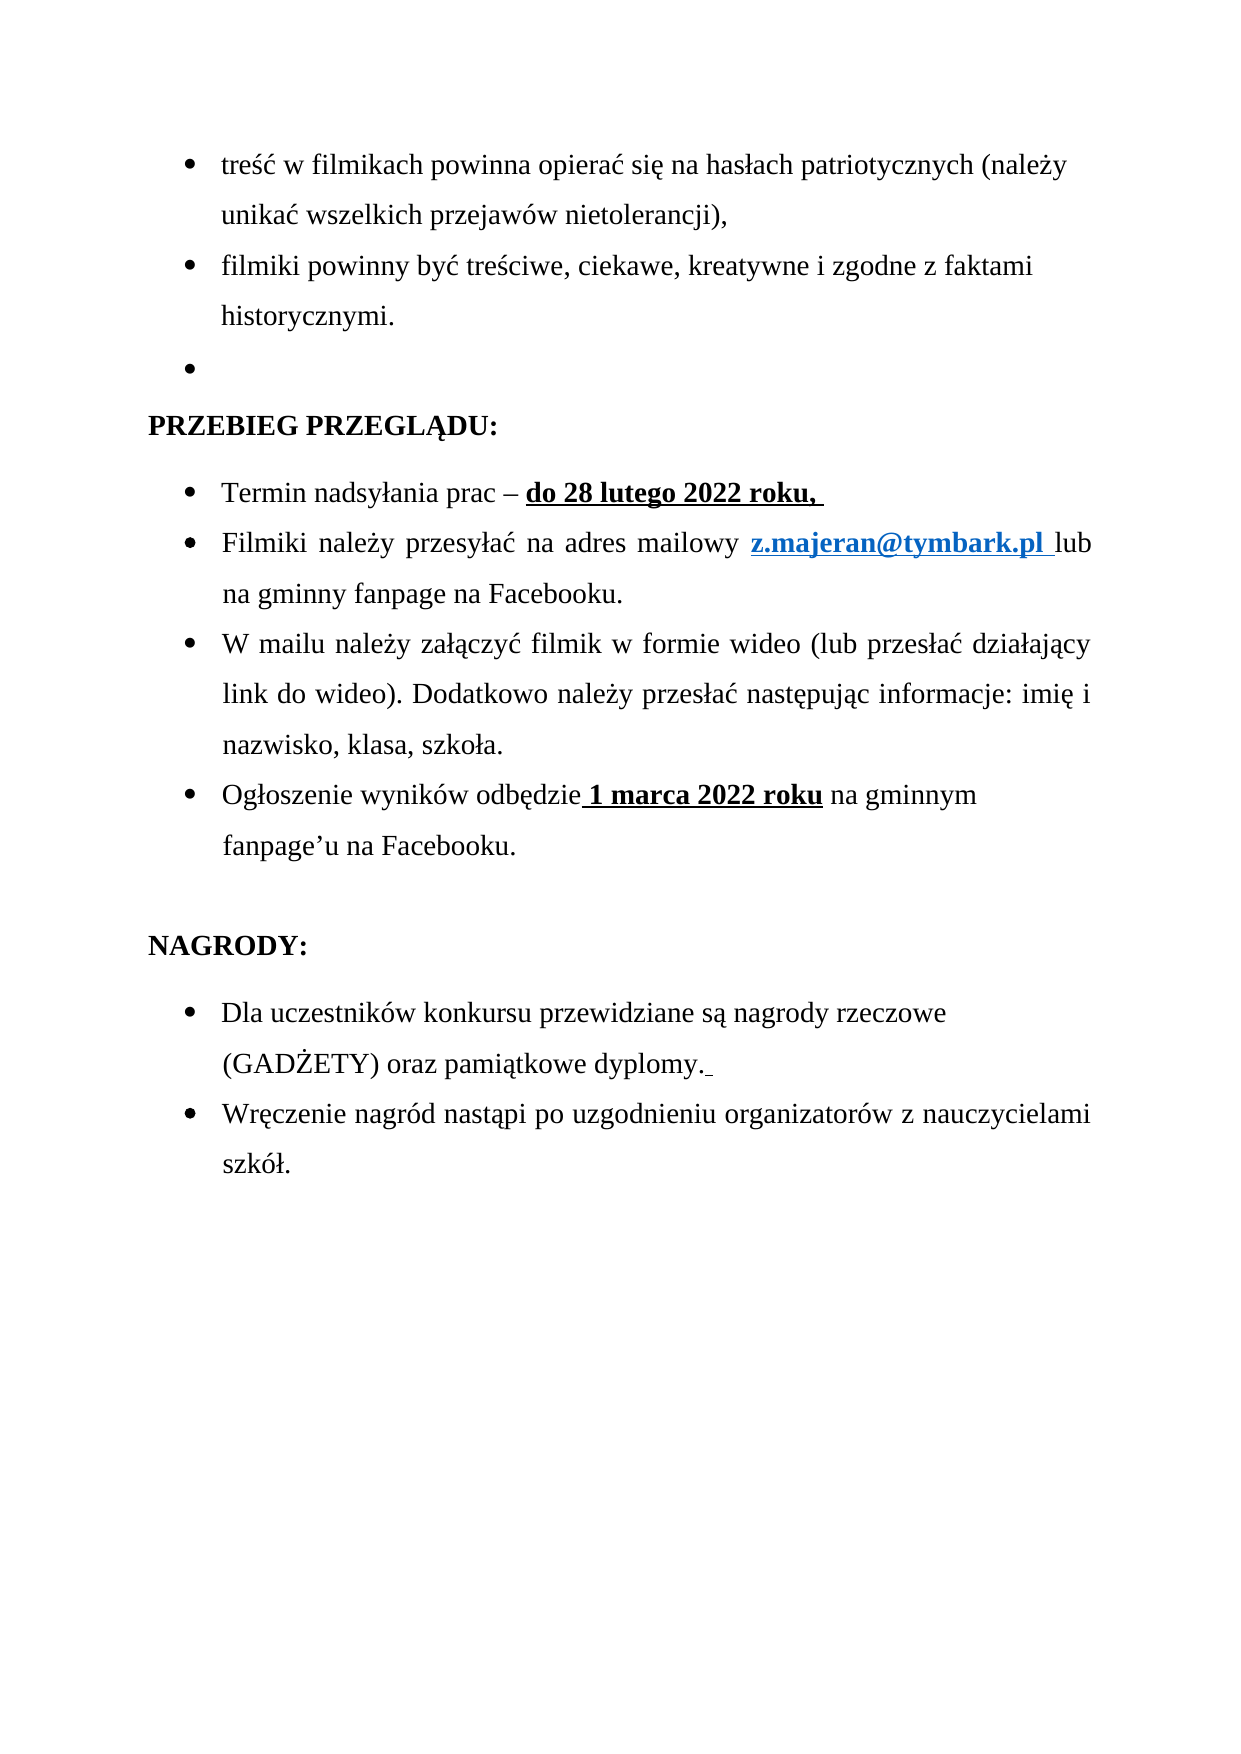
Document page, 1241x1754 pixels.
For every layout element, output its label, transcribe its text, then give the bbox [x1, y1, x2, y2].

list treść w filmikach powinna opierać się na hasłach patriotycznych (należy unikać wszelkich przejawów nietolerancji), [185, 147, 1092, 231]
list Wręczenie nagród nastąpi po uzgodnieniu organizatorów z nauczycielami szkół. [185, 1096, 1092, 1180]
list Filmiki należy przesyłać na adres mailowy z.majeran@tymbark.pl lub na gminny fanpage na Facebooku. [185, 526, 1092, 609]
list Dla uczestników konkursu przewidziane są nagrody rzeczowe (GADŻETY) oraz pamiątkowe dyplomy. [185, 995, 1092, 1079]
list Ogłoszenie wyników odbędzie 1 marca 2022 roku na gminnym fanpage’u na Facebooku. [185, 777, 1089, 861]
list filmiki powinny być treściwe, ciekawe, kreatywne i zgodne z faktami historycznymi. [185, 248, 1092, 332]
text PRZEBIEG PRZEGLĄDU: [148, 408, 1092, 442]
text NAGRODY: [148, 928, 1092, 962]
list W mailu należy załączyć filmik w formie wideo (lub przesłać działający link do wideo). Dodatkowo należy przesłać następując informacje: imię i nazwisko, klasa, szkoła. [185, 626, 1092, 761]
list Termin nadsyłania prac – do 28 lutego 2022 roku, [185, 475, 1092, 509]
